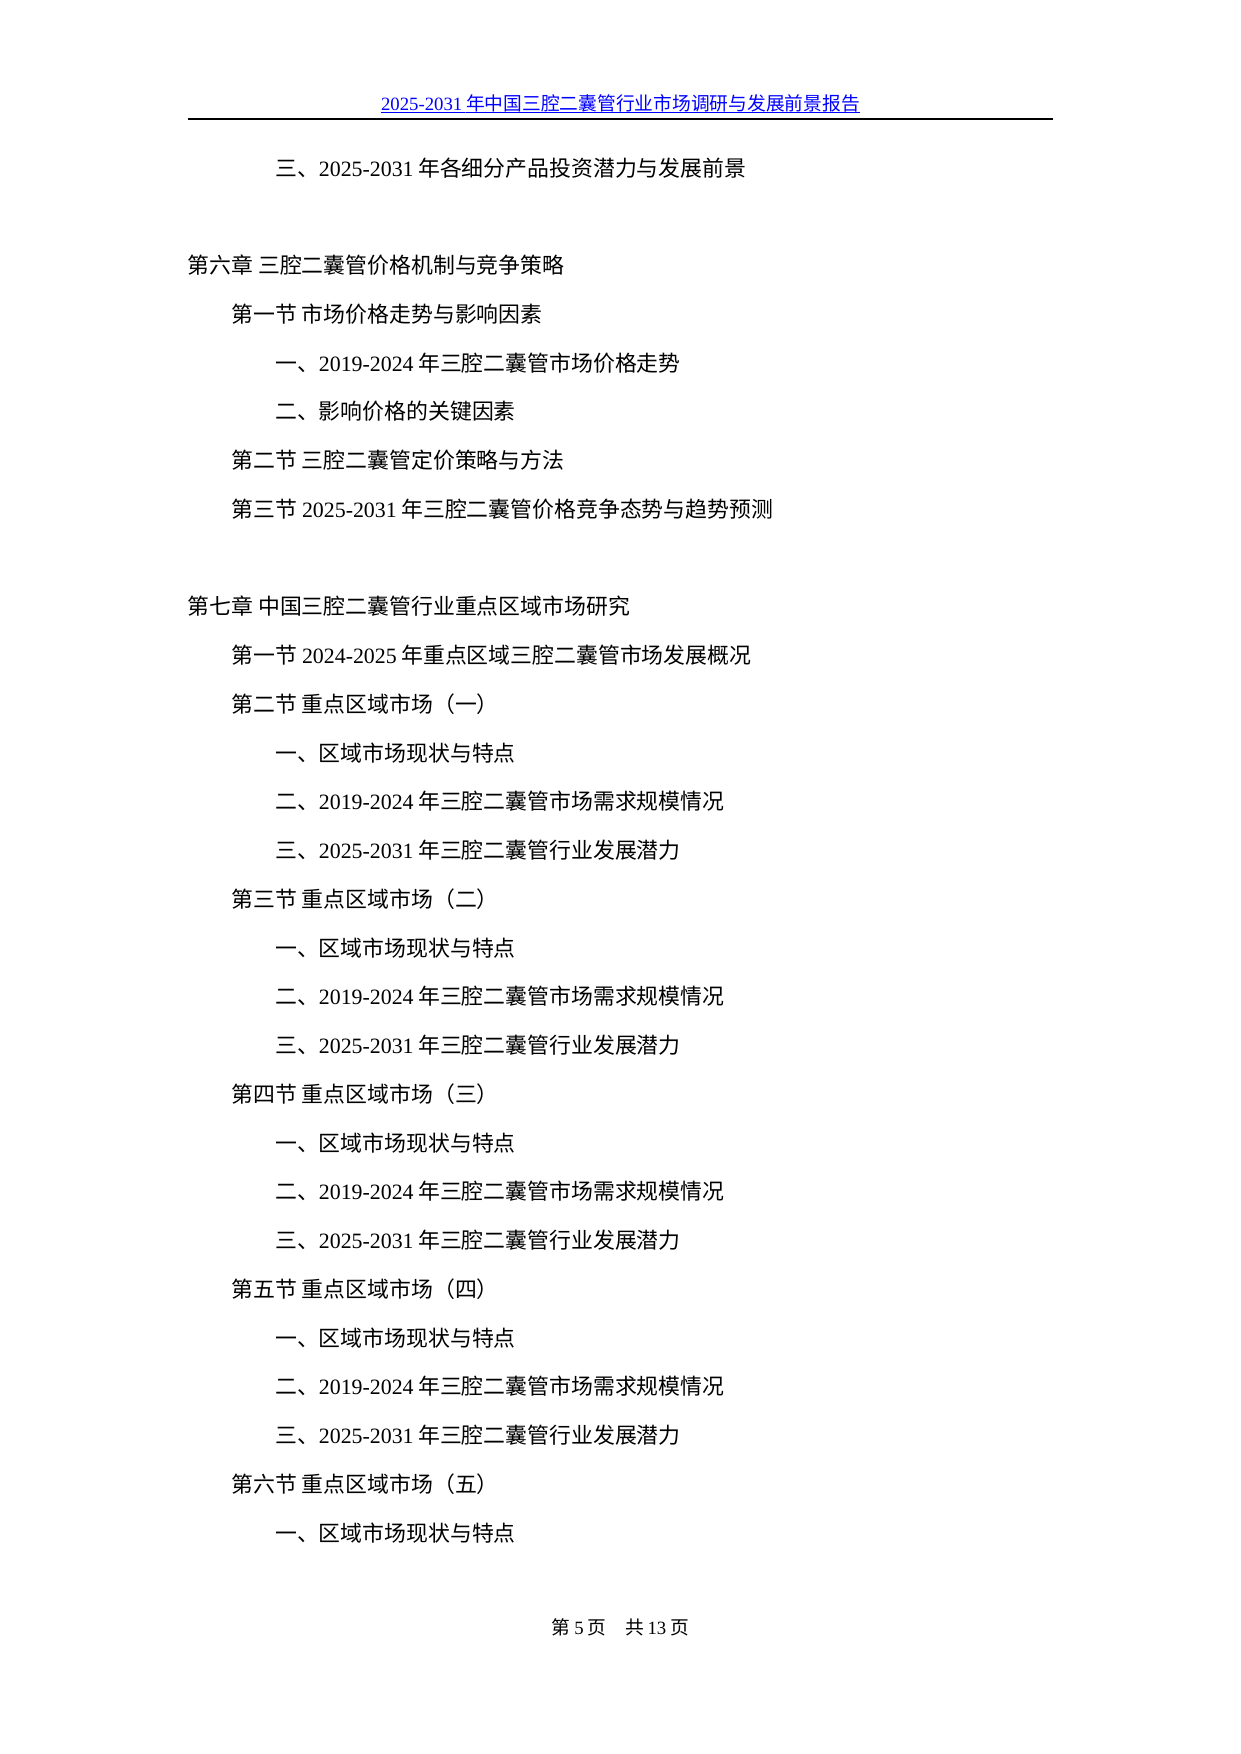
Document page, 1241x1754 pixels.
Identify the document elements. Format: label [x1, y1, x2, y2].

text [187, 150, 1053, 1548]
